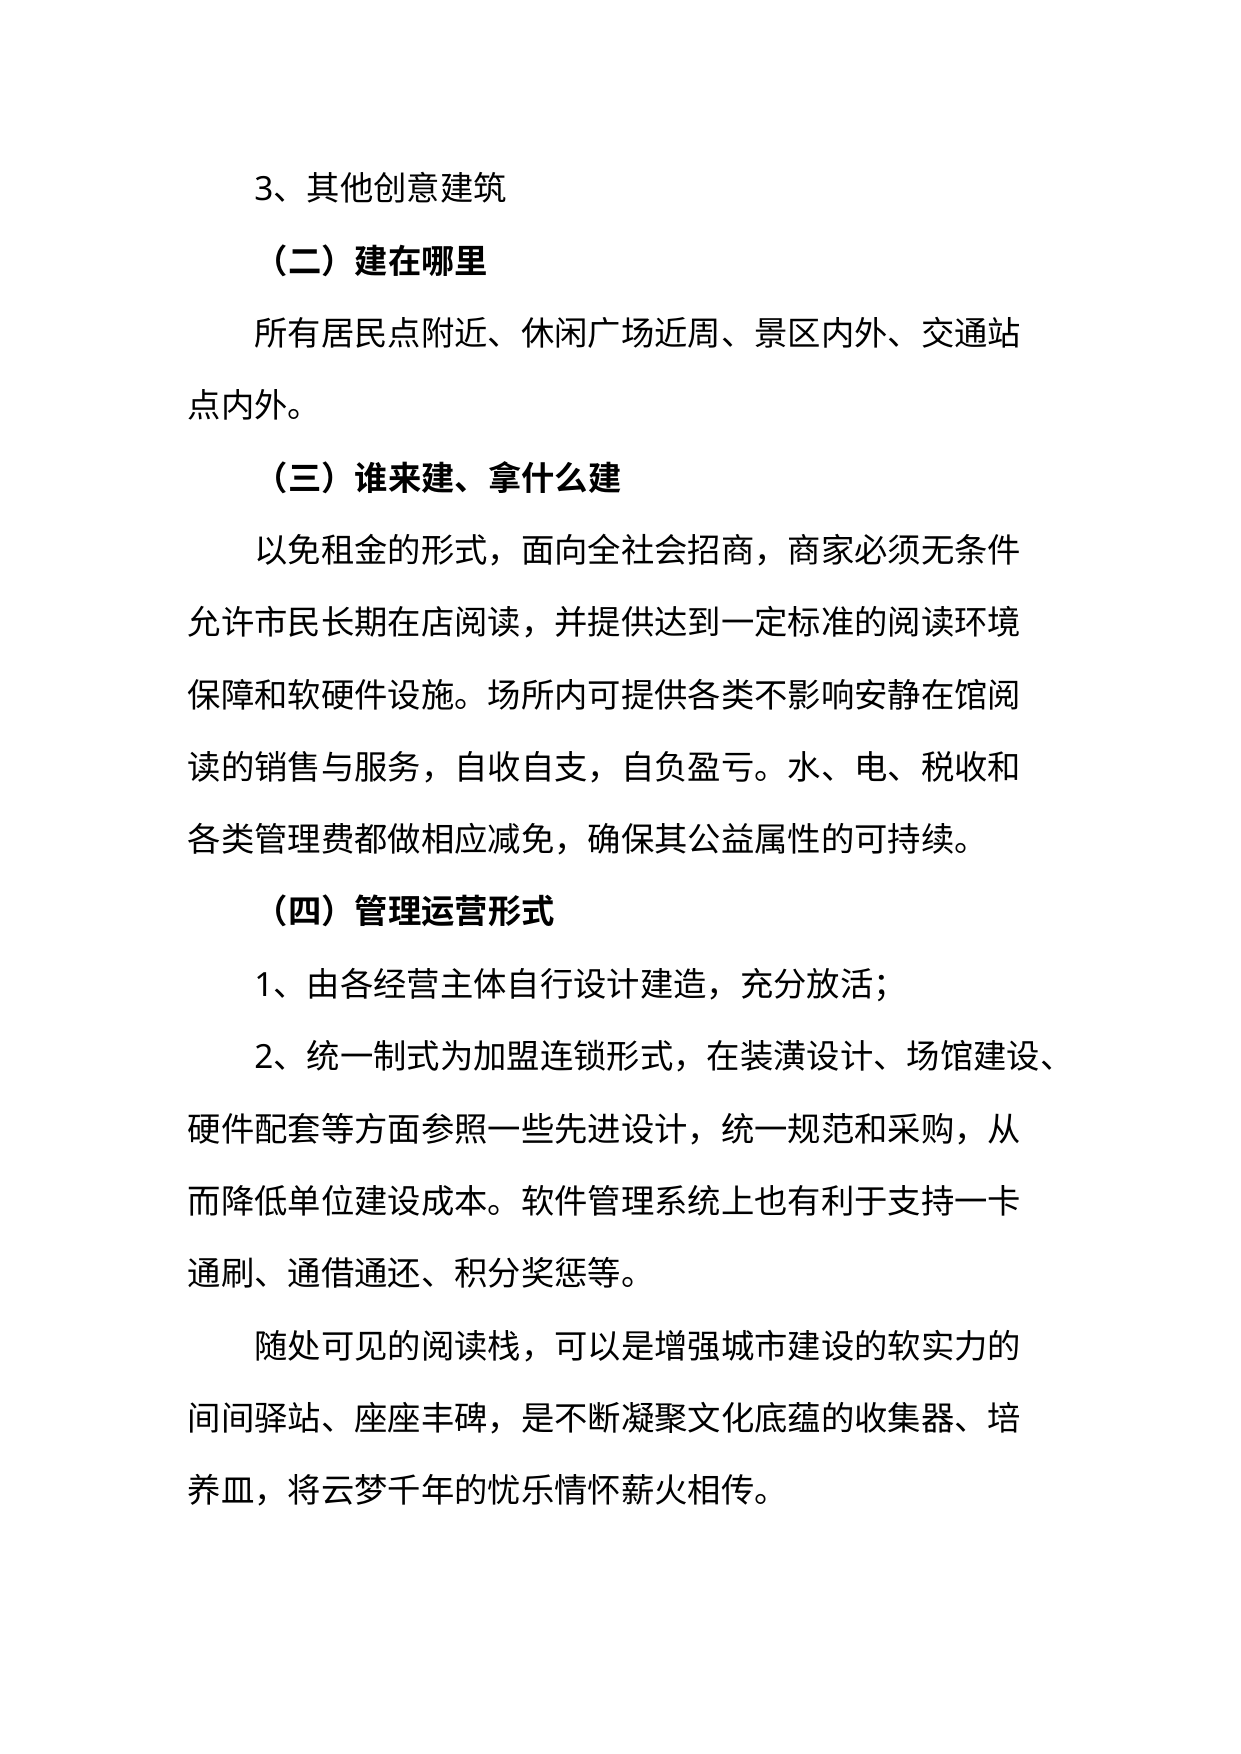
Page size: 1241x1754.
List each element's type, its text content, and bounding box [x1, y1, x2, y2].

text （四）管理运营形式 [187, 885, 1053, 933]
text 2、统一制式为加盟连锁形式，在装潢设计、场馆建设、硬件配套等方面参照一些先进设计，统一规范和采购，从而降低单位建设成本。软件管理系统上也有利于支持一卡通刷、通借通还、积分奖惩等。 [187, 1030, 1053, 1295]
text 随处可见的阅读栈，可以是增强城市建设的软实力的间间驿站、座座丰碑，是不断凝聚文化底蕴的收集器、培养皿，将云梦千年的忧乐情怀薪火相传。 [187, 1319, 1053, 1512]
text 1、由各经营主体自行设计建造，充分放活； [187, 957, 1053, 1006]
text 以免租金的形式，面向全社会招商，商家必须无条件允许市民长期在店阅读，并提供达到一定标准的阅读环境保障和软硬件设施。场所内可提供各类不影响安静在馆阅读的销售与服务，自收自支，自负盈亏。水、电、税收和各类管理费都做相应减免，确保其公益属性的可持续。 [187, 524, 1053, 861]
text （二）建在哪里 [187, 234, 1053, 283]
text （三）谁来建、拿什么建 [187, 451, 1053, 500]
text 所有居民点附近、休闲广场近周、景区内外、交通站点内外。 [187, 307, 1053, 427]
text 3、其他创意建筑 [187, 162, 1053, 210]
